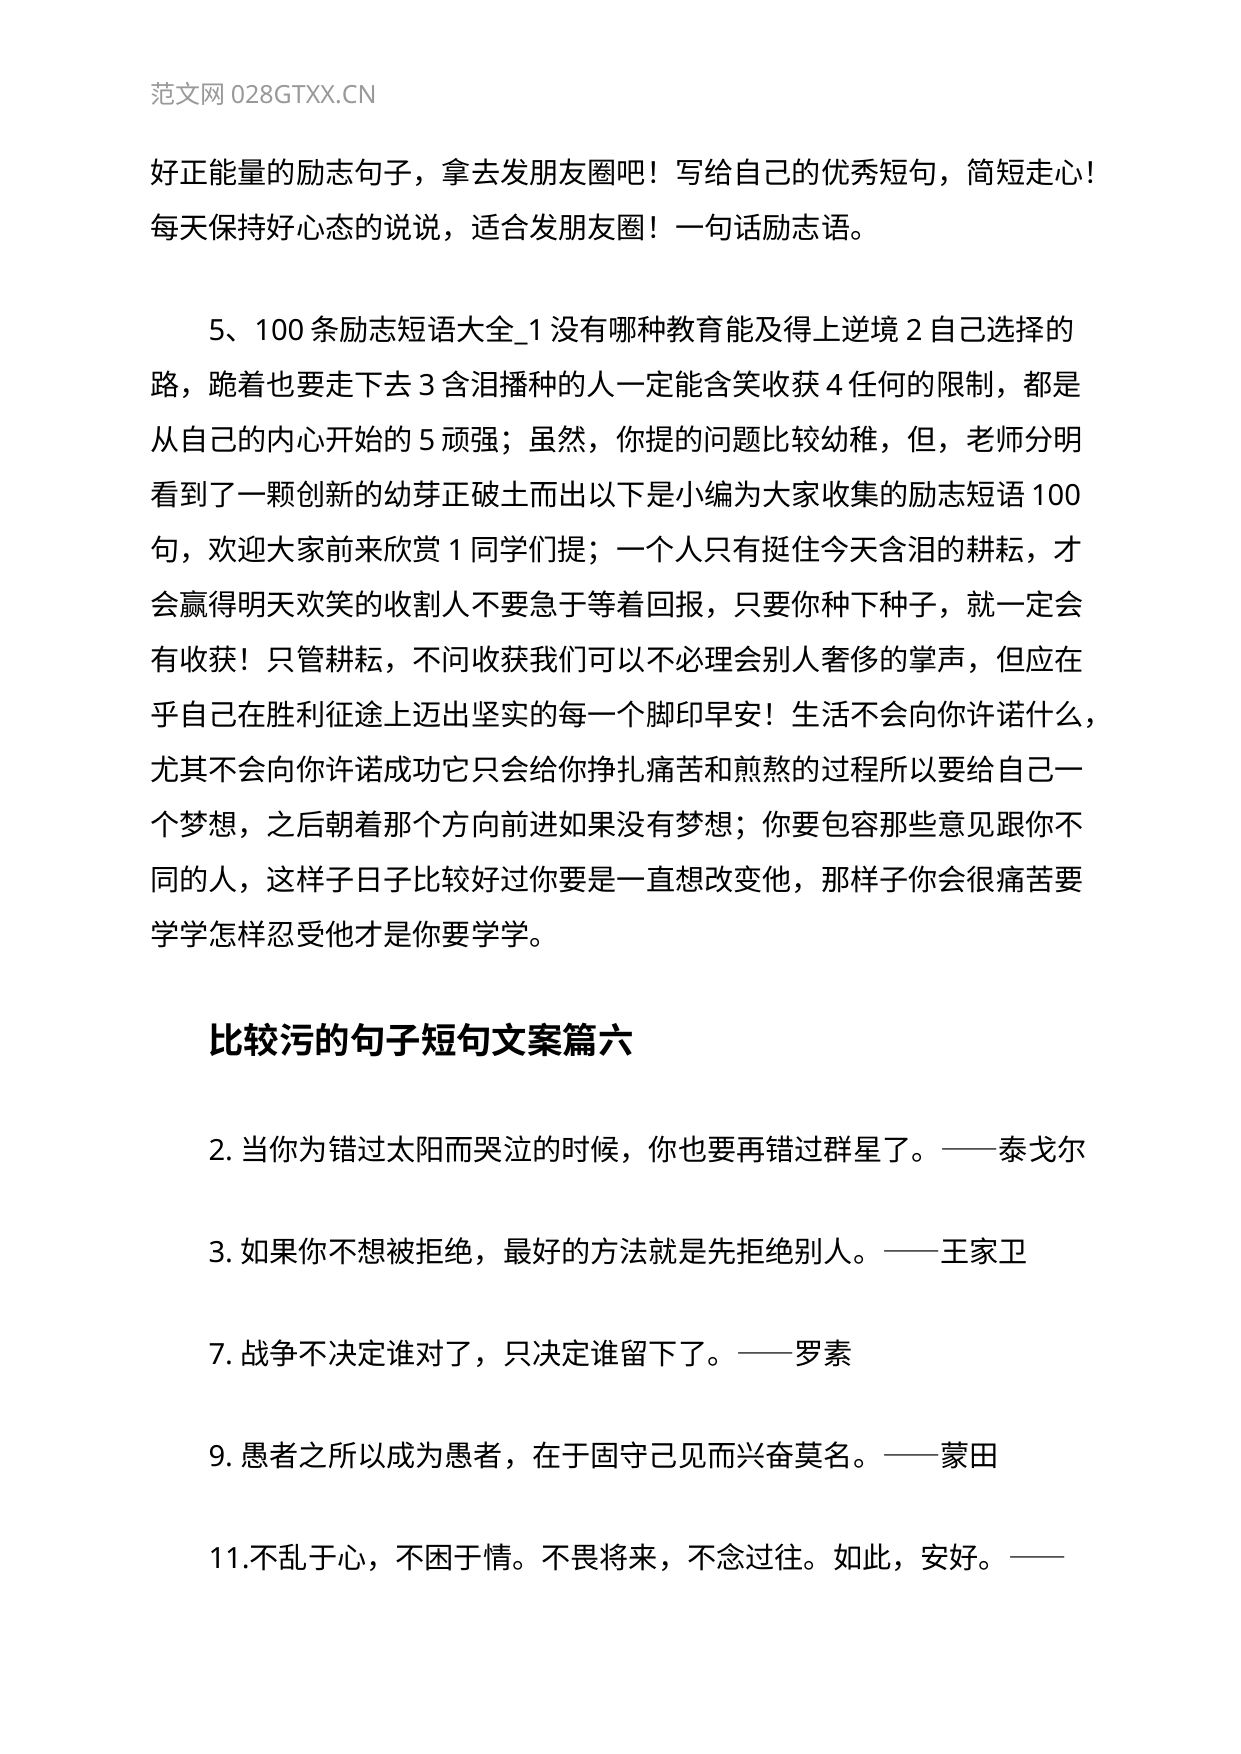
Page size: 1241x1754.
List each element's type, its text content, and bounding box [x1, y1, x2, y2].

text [150, 150, 1090, 247]
text 比较污的句子短句文案篇六 [150, 1013, 1090, 1064]
text 2. 当你为错过太阳而哭泣的时候，你也要再错过群星了。——泰戈尔 [150, 1126, 1090, 1169]
text 3. 如果你不想被拒绝，最好的方法就是先拒绝别人。——王家卫 [150, 1228, 1090, 1271]
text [150, 1534, 1090, 1577]
text 9. 愚者之所以成为愚者，在于固守己见而兴奋莫名。——蒙田 [150, 1432, 1090, 1474]
text 7. 战争不决定谁对了，只决定谁留下了。——罗素 [150, 1330, 1090, 1373]
text 5、100条励志短语大全_1没有哪种教育能及得上逆境2自己选择的路，跪着也要走下去3含泪播种的人一定能含笑收获4任何的限制，都是从自己的内心开始的5顽强；虽然，你提的问题比较幼稚，但，老师分明看到了一颗创新的幼芽正破土而出以下是小编为大家收集的励志短语100句，欢迎大家前来欣赏1同学们提；一个人只有挺住今天含泪的耕耘，才会赢得明天欢笑的收割人不要急于等着回报，只要你种下种子，就一定会有收获！只管耕耘，不问收获我们可以不必理会别人奢侈的掌声，但应在乎自己在胜利征途上迈出坚实的每一个脚印早安！生活不会向你许诺什么，尤其不会向你许诺成功它只会给你挣扎痛苦和煎熬的过程所以要给自己一个梦想，之后朝着那个方向前进如果没有梦想；你要包容那些意见跟你不同的人，这样子日子比较好过你要是一直想改变他，那样子你会很痛苦要学学怎样忍受他才是你要学学。 [150, 307, 1090, 953]
